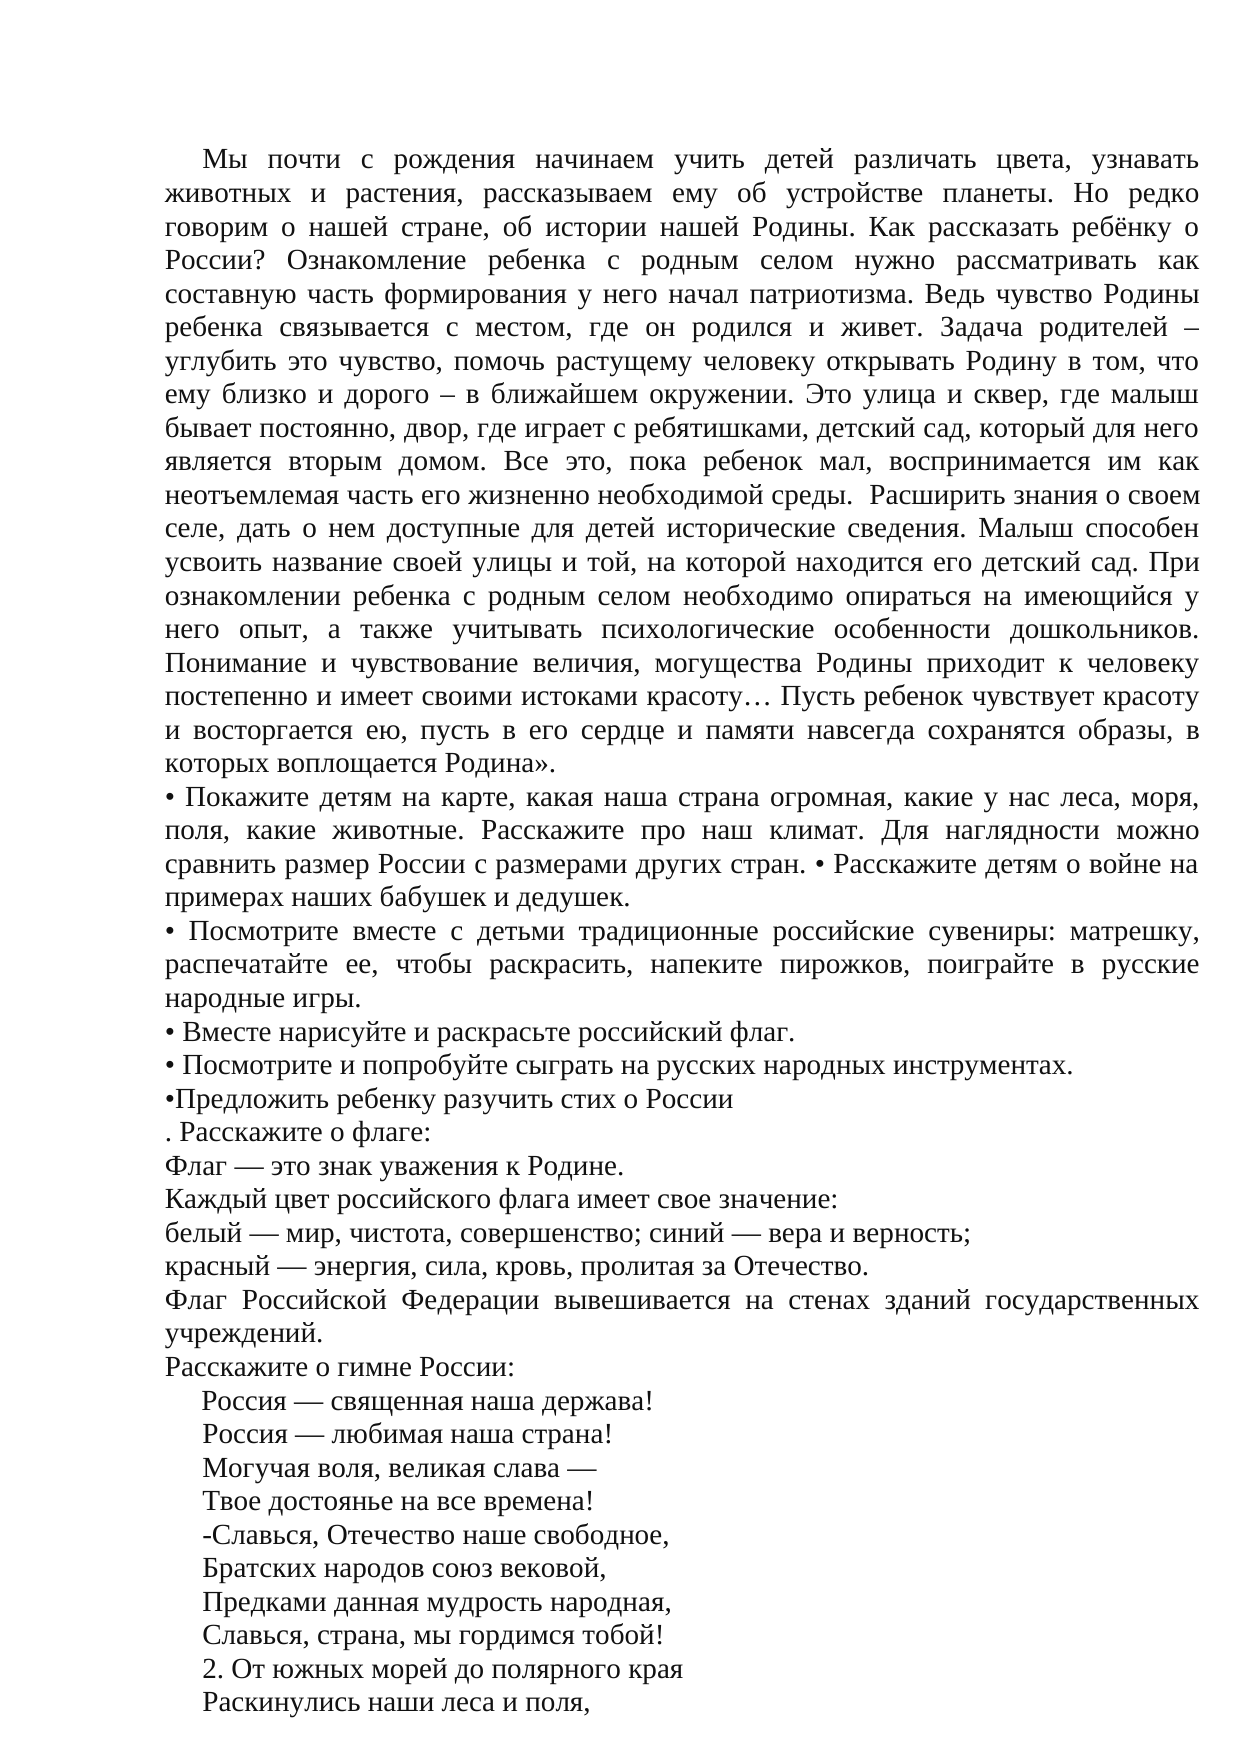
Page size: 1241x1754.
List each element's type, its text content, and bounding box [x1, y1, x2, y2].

text Расскажите о гимне России: [164, 1349, 1201, 1383]
text Россия — священная наша держава! [164, 1383, 1201, 1416]
text • Посмотрите вместе с детьми традиционные российские сувениры: матрешку, распечатайте ее, чтобы раскрасить, напеките пирожков, поиграйте в русские народные игры. [164, 913, 1201, 1014]
text Братских народов союз вековой, [164, 1550, 1201, 1584]
text Флаг Российской Федерации вывешивается на стенах зданий государственных учреждений. [164, 1282, 1201, 1349]
text белый — мир, чистота, совершенство; синий — вера и верность; [164, 1215, 1201, 1248]
text Раскинулись наши леса и поля, [164, 1684, 1201, 1718]
text • Вместе нарисуйте и раскрасьте российский флаг. [164, 1014, 1201, 1047]
text Славься, страна, мы гордимся тобой! [164, 1617, 1201, 1651]
text Мы почти с рождения начинаем учить детей различать цвета, узнавать животных и растения, рассказываем ему об устройстве планеты. Но редко говорим о нашей стране, об истории нашей Родины. Как рассказать ребёнку о России? Ознакомление ребенка с родным селом нужно рассматривать как составную часть формирования у него начал патриотизма. Ведь чувство Родины ребенка связывается с местом, где он родился и живет. Задача родителей – углубить это чувство, помочь растущему человеку открывать Родину в том, что ему близко и дорого – в ближайшем окружении. Это улица и сквер, где малыш бывает постоянно, двор, где играет с ребятишками, детский сад, который для него является вторым домом. Все это, пока ребенок мал, воспринимается им как неотъемлемая часть его жизненно необходимой среды. Расширить знания о своем селе, дать о нем доступные для детей исторические сведения. Малыш способен усвоить название своей улицы и той, на которой находится его детский сад. При ознакомлении ребенка с родным селом необходимо опираться на имеющийся у него опыт, а также учитывать психологические особенности дошкольников. Понимание и чувствование величия, могущества Родины приходит к человеку постепенно и имеет своими истоками красоту… Пусть ребенок чувствует красоту и восторгается ею, пусть в его сердце и памяти навсегда сохранятся образы, в которых воплощается Родина». [164, 142, 1201, 779]
text Каждый цвет российского флага имеет свое значение: [164, 1181, 1201, 1215]
text . Расскажите о флаге: [164, 1114, 1201, 1148]
text • Покажите детям на карте, какая наша страна огромная, какие у нас леса, моря, поля, какие животные. Расскажите про наш климат. Для наглядности можно сравнить размер России с размерами других стран. • Расскажите детям о войне на примерах наших бабушек и дедушек. [164, 779, 1201, 913]
text • Посмотрите и попробуйте сыграть на русских народных инструментах. [164, 1047, 1201, 1081]
text 2. От южных морей до полярного края [164, 1651, 1201, 1684]
text Твое достоянье на все времена! [164, 1483, 1201, 1517]
text Флаг — это знак уважения к Родине. [164, 1148, 1201, 1181]
text •Предложить ребенку разучить стих о России [164, 1081, 1201, 1114]
text -Славься, Отечество наше свободное, [164, 1517, 1201, 1550]
text Могучая воля, великая слава — [164, 1450, 1201, 1483]
text Россия — любимая наша страна! [164, 1416, 1201, 1450]
text Предками данная мудрость народная, [164, 1584, 1201, 1617]
text красный — энергия, сила, кровь, пролитая за Отечество. [164, 1248, 1201, 1282]
